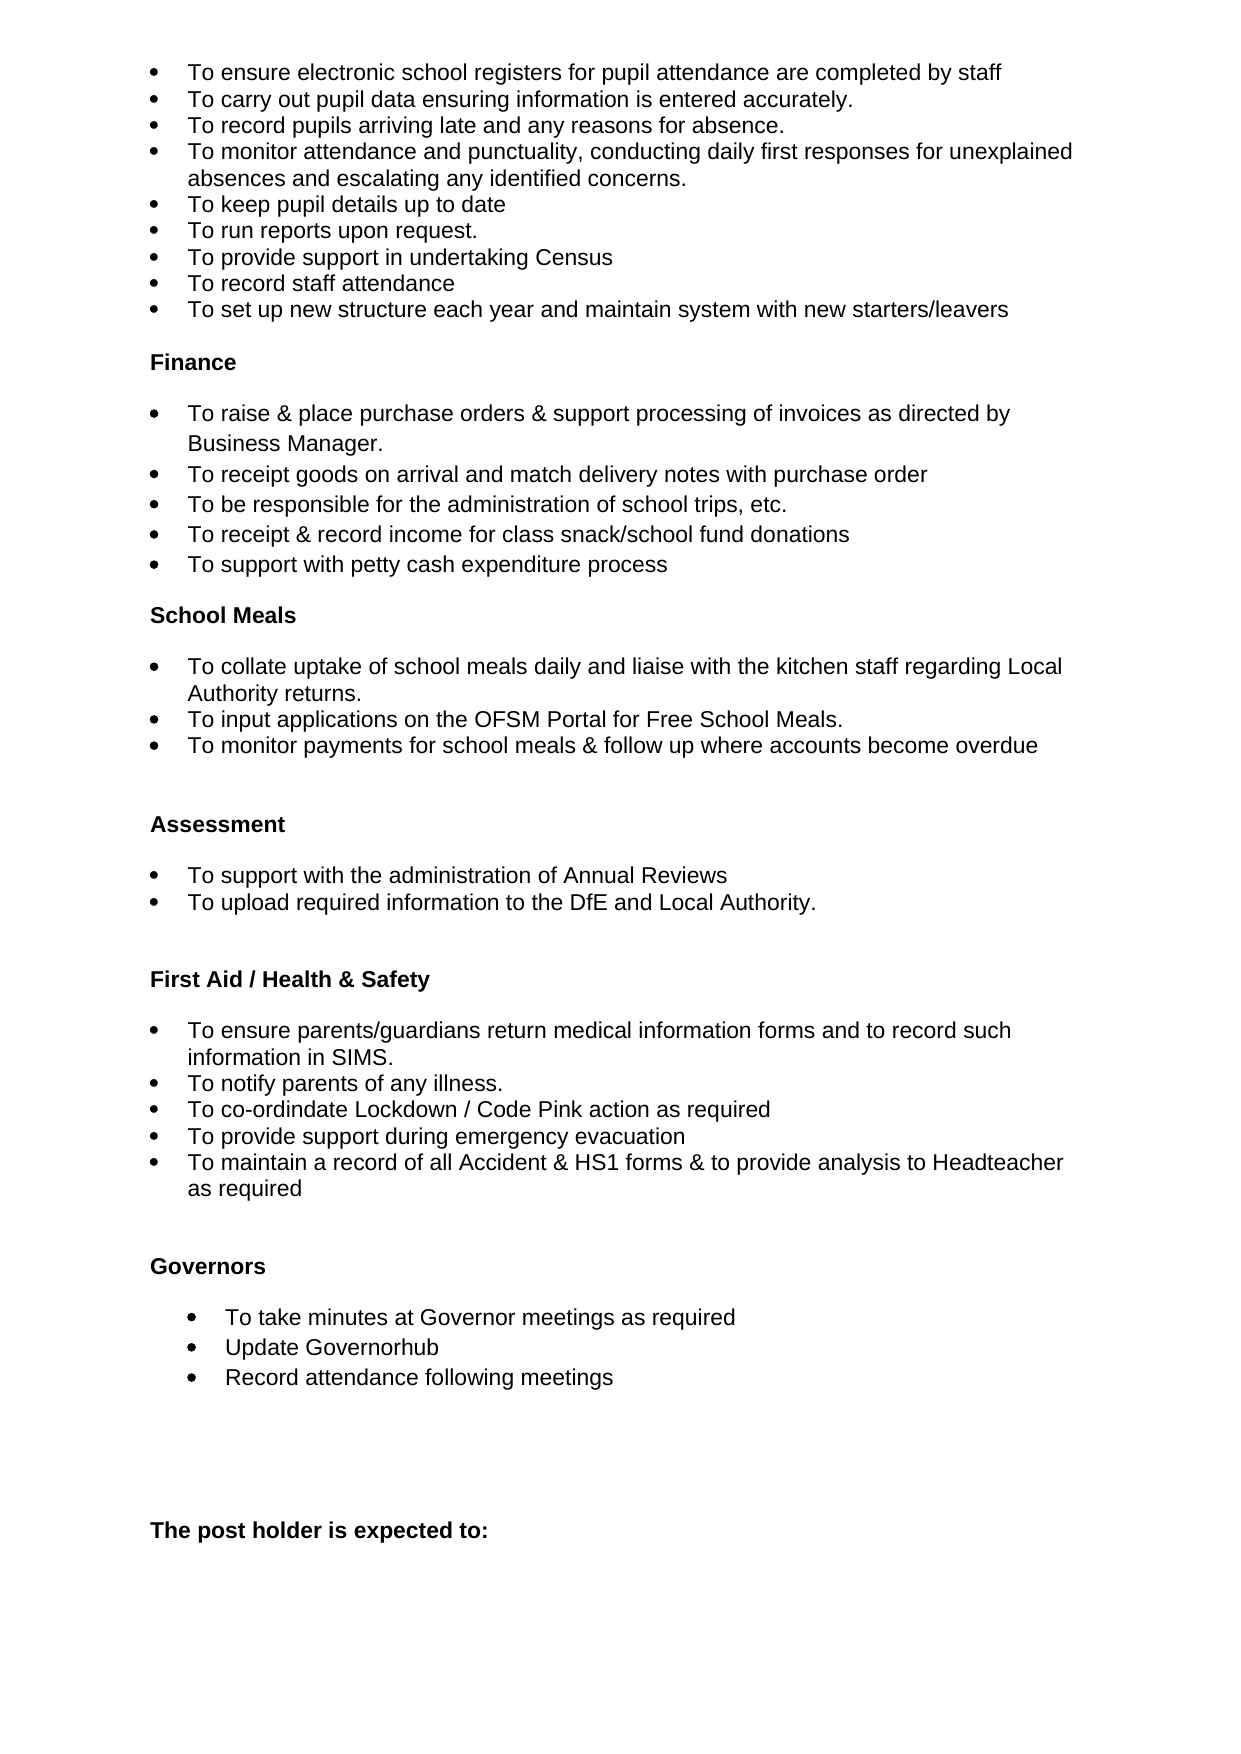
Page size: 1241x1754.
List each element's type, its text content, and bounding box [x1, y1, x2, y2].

text Governors [150, 1253, 1090, 1279]
list To provide support in undertaking Census [150, 244, 1090, 270]
list Record attendance following meetings [187, 1364, 1090, 1391]
list To provide support during emergency evacuation [150, 1123, 1090, 1149]
list To ensure parents/guardians return medical information forms and to record such information in SIMS. [150, 1017, 1090, 1070]
list To collate uptake of school meals daily and liaise with the kitchen staff regarding Local Authority returns. [150, 653, 1090, 706]
text Finance [150, 349, 1090, 375]
list To notify parents of any illness. [150, 1070, 1090, 1096]
list To support with petty cash expenditure process [150, 551, 1090, 577]
list To monitor attendance and punctuality, conducting daily first responses for unexplained absences and escalating any identified concerns. [150, 138, 1090, 191]
list Update Governorhub [187, 1334, 1090, 1360]
list To input applications on the OFSM Portal for Free School Meals. [150, 706, 1090, 732]
list To ensure electronic school registers for pupil attendance are completed by staff [150, 59, 1090, 86]
list To take minutes at Governor meetings as required [187, 1304, 1090, 1330]
list To maintain a record of all Accident & HS1 forms & to provide analysis to Headteacher as required [150, 1149, 1090, 1202]
list To co-ordindate Lockdown / Code Pink action as required [150, 1096, 1090, 1123]
text School Meals [150, 602, 1090, 628]
list To monitor payments for school meals & follow up where accounts become overdue [150, 732, 1090, 759]
list To receipt & record income for class snack/school fund donations [150, 521, 1090, 547]
list To upload required information to the DfE and Local Authority. [150, 889, 1090, 915]
list To keep pupil details up to date [150, 191, 1090, 217]
list To record pupils arriving late and any reasons for absence. [150, 112, 1090, 138]
list To carry out pupil data ensuring information is entered accurately. [150, 86, 1090, 112]
list To receipt goods on arrival and match delivery notes with purchase order [150, 461, 1090, 487]
text The post holder is expected to: [150, 1517, 1090, 1544]
text First Aid / Health & Safety [150, 966, 1090, 992]
list To raise & place purchase orders & support processing of invoices as directed by Business Manager. [150, 400, 1090, 457]
list To support with the administration of Annual Reviews [150, 862, 1090, 889]
text Assessment [150, 811, 1090, 838]
list To record staff attendance [150, 270, 1090, 296]
list To run reports upon request. [150, 217, 1090, 244]
list To be responsible for the administration of school trips, etc. [150, 491, 1090, 517]
list To set up new structure each year and maintain system with new starters/leavers [150, 296, 1090, 323]
